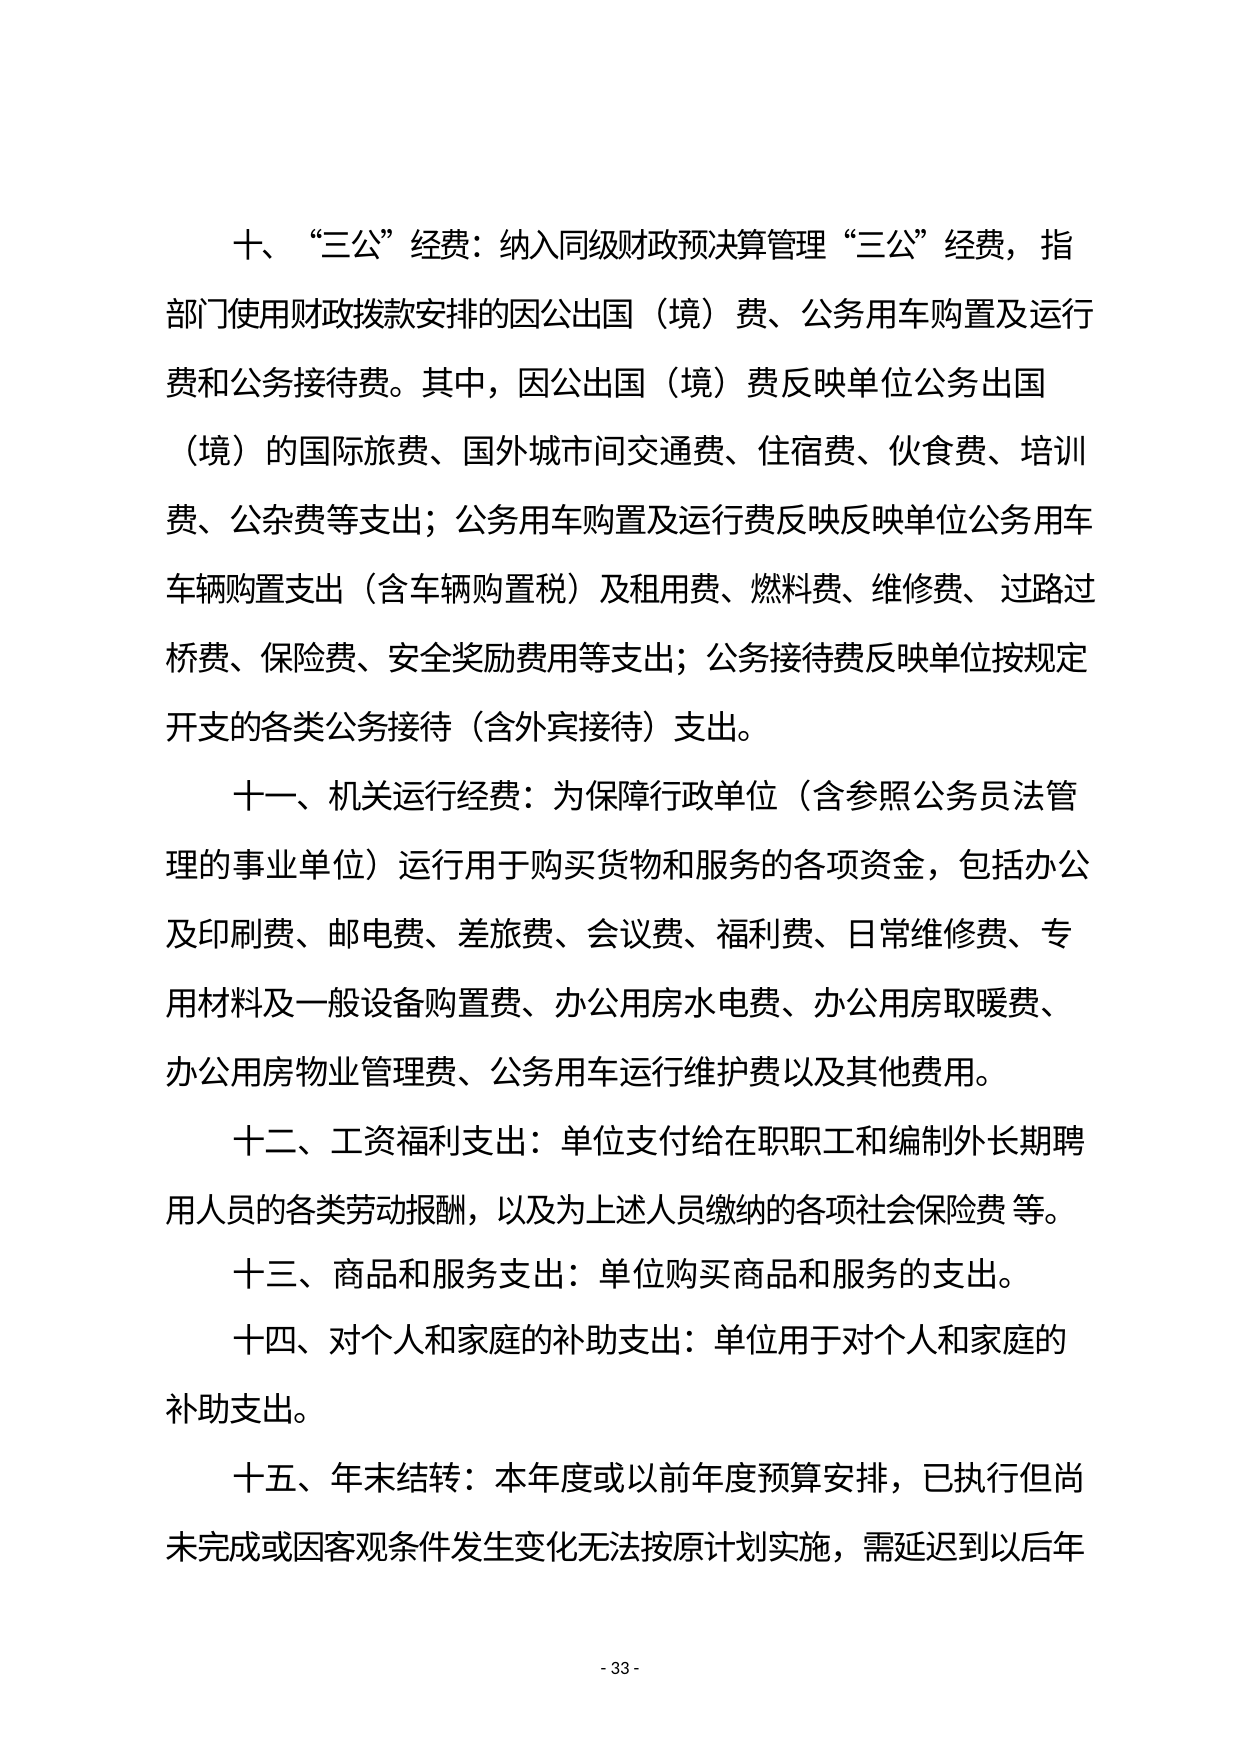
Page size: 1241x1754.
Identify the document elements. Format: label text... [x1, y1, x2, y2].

text 十四、对个人和家庭的补助支出：单位用于对个人和家庭的补助支出。 [165, 1313, 1087, 1431]
text 十一、机关运行经费：为保障行政单位（含参照公务员法管理的事业单位）运行用于购买货物和服务的各项资金，包括办公及印刷费、邮电费、差旅费、会议费、福利费、日常维修费、专用材料及一般设备购置费、办公用房水电费、办公用房取暖费、办公用房物业管理费、公务用车运行维护费以及其他费用。 [165, 770, 1099, 1094]
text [165, 1451, 1087, 1569]
text 十、“三公”经费：纳入同级财政预决算管理“三公”经费， 指部门使用财政拨款安排的因公出国（境）费、公务用车购置及运行费和公务接待费。其中，因公出国（境）费反映单位公务出国（境）的国际旅费、国外城市间交通费、住宿费、伙食费、培训费、公杂费等支出；公务用车购置及运行费反映反映单位公务用车车辆购置支出（含车辆购置税）及租用费、燃料费、维修费、 过路过桥费、保险费、安全奖励费用等支出；公务接待费反映单位按规定开支的各类公务接待（含外宾接待）支出。 [165, 218, 1103, 749]
text 十二、工资福利支出：单位支付给在职职工和编制外长期聘用人员的各类劳动报酬，以及为上述人员缴纳的各项社会保险费 等。 [165, 1115, 1087, 1232]
text 十三、商品和服务支出：单位购买商品和服务的支出。 [232, 1253, 1115, 1295]
